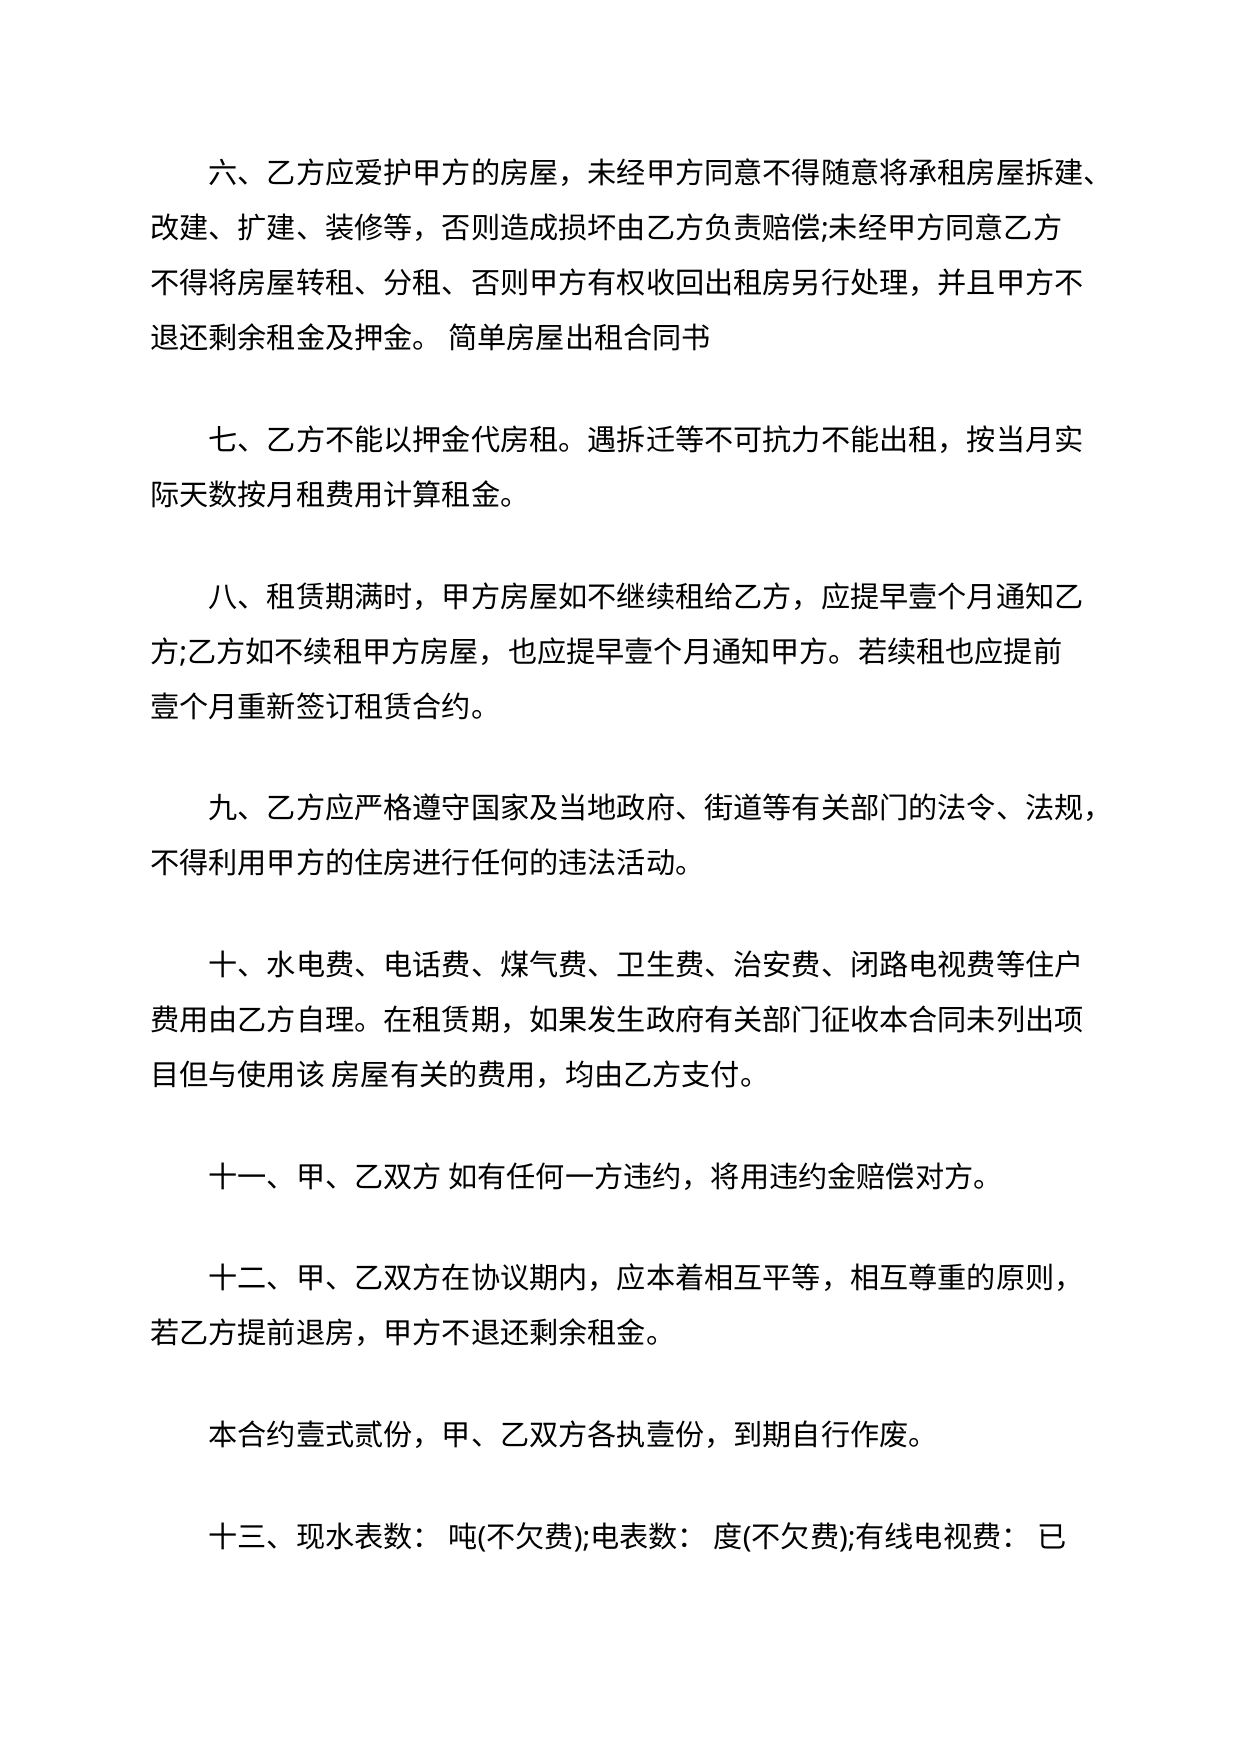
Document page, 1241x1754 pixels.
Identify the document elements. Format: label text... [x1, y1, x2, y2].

text 十一、甲、乙双方 如有任何一方违约，将用违约金赔偿对方。 [150, 1153, 1090, 1195]
text 十、水电费、电话费、煤气费、卫生费、治安费、闭路电视费等住户费用由乙方自理。在租赁期，如果发生政府有关部门征收本合同未列出项目但与使用该 房屋有关的费用，均由乙方支付。 [150, 942, 1090, 1094]
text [150, 1513, 1090, 1556]
text 本合约壹式贰份，甲、乙双方各执壹份，到期自行作废。 [150, 1412, 1090, 1454]
text 十二、甲、乙双方在协议期内，应本着相互平等，相互尊重的原则，若乙方提前退房，甲方不退还剩余租金。 [150, 1255, 1090, 1352]
text 七、乙方不能以押金代房租。遇拆迁等不可抗力不能出租，按当月实际天数按月租费用计算租金。 [150, 417, 1090, 514]
text 八、租赁期满时，甲方房屋如不继续租给乙方，应提早壹个月通知乙方;乙方如不续租甲方房屋，也应提早壹个月通知甲方。若续租也应提前壹个月重新签订租赁合约。 [150, 573, 1090, 725]
text 九、乙方应严格遵守国家及当地政府、街道等有关部门的法令、法规，不得利用甲方的住房进行任何的违法活动。 [150, 785, 1090, 882]
text 六、乙方应爱护甲方的房屋，未经甲方同意不得随意将承租房屋拆建、改建、扩建、装修等，否则造成损坏由乙方负责赔偿;未经甲方同意乙方不得将房屋转租、分租、否则甲方有权收回出租房另行处理，并且甲方不退还剩余租金及押金。 简单房屋出租合同书 [150, 150, 1090, 357]
